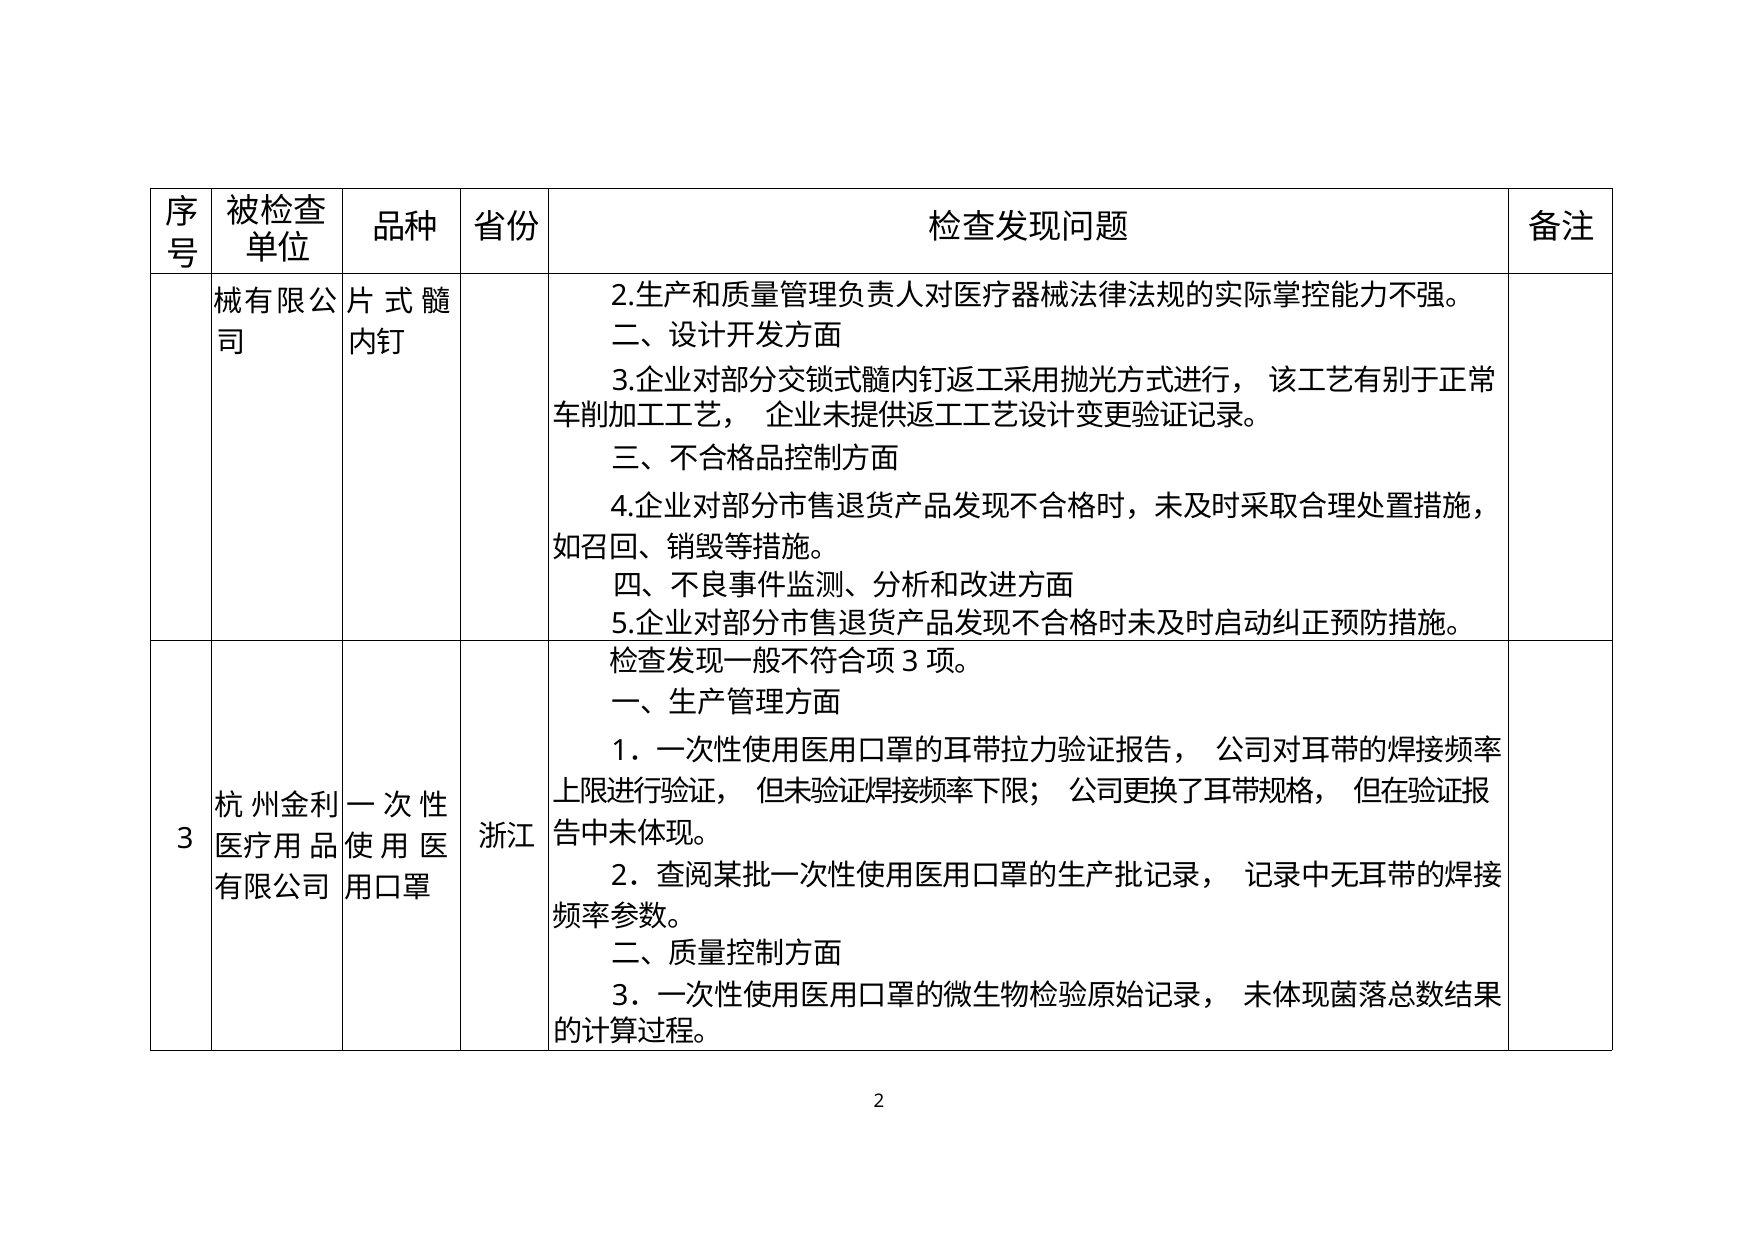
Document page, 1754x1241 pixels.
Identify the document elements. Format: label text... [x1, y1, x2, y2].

table_cell 3 [151, 641, 211, 1050]
table_cell 检查发现一般不符合项 3 项。 一、生产管理方面 1．一次性使用医用口罩的耳带拉力验证报告， 公司对耳带的焊接频率 上限进行验证， 但未验证焊接频率下限； 公司更换了耳带规格， 但在验证报 告中未体现。 2．查阅某批一次性使用医用口罩的生产批记录， 记录中无耳带的焊接 频率参数。 二、质量控制方面 3．一次性使用医用口罩的微生物检验原始记录， 未体现菌落总数结果 的计算过程。 [549, 641, 1508, 1050]
table_cell 2.生产和质量管理负责人对医疗器械法律法规的实际掌控能力不强。 二、设计开发方面 3.企业对部分交锁式髓内钉返工采用抛光方式进行， 该工艺有别于正常 车削加工工艺， 企业未提供返工工艺设计变更验证记录。 三、不合格品控制方面 4.企业对部分市售退货产品发现不合格时，未及时采取合理处置措施， 如召回、销毁等措施。 四、不良事件监测、分析和改进方面 5.企业对部分市售退货产品发现不合格时未及时启动纠正预防措施。 [549, 274, 1508, 640]
table_cell 一 次 性 使 用 医 用口罩 [343, 641, 460, 1050]
table_cell [1509, 641, 1612, 1050]
table_cell 械有限公 司 [212, 274, 342, 640]
table_cell [1509, 274, 1612, 640]
table_cell [461, 274, 548, 640]
table_header 品种 [343, 189, 460, 273]
table_header 备注 [1509, 189, 1612, 273]
table_header 省份 [461, 189, 548, 273]
table_header 检查发现问题 [549, 189, 1508, 273]
table_header 被检查 单位 [212, 189, 342, 273]
table_cell 杭 州金利 医疗用 品 有限公司 [212, 641, 342, 1050]
table_cell 浙江 [461, 641, 548, 1050]
table_cell 片 式 髓 内钉 [343, 274, 460, 640]
table_header 序 号 [151, 189, 211, 273]
table_cell [151, 274, 211, 640]
